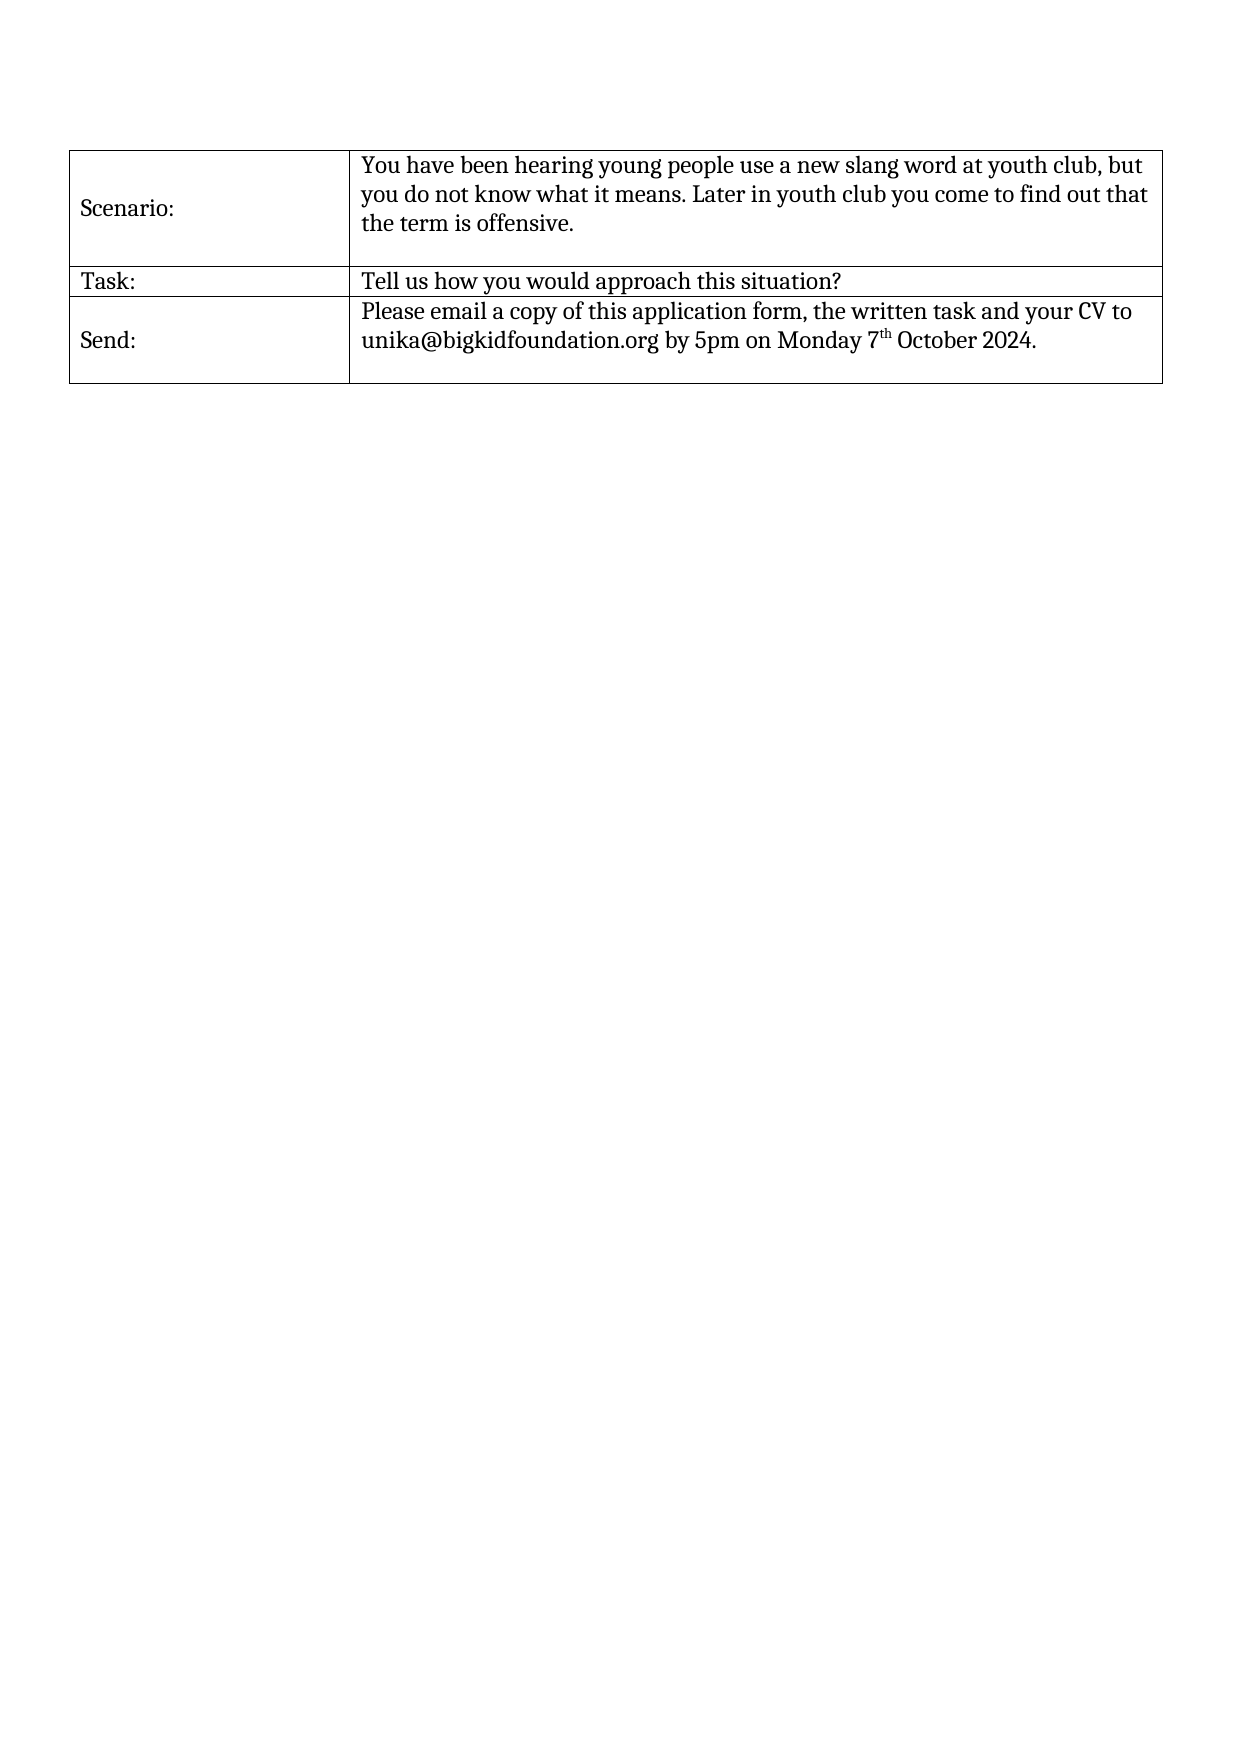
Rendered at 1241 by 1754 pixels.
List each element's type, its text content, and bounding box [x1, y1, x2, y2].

table_cell You have been hearing young people use a new slang word at youth club, but you do not know what it means. Later in youth club you come to find out that the term is offensive. [350, 151, 1162, 266]
table_cell Tell us how you would approach this situation? [350, 267, 1162, 296]
table_cell Task: [70, 267, 349, 296]
table_cell Scenario: [70, 151, 349, 266]
table_cell Send: [70, 297, 349, 383]
table_cell Please email a copy of this application form, the written task and your CV to unika@bigkidfoundation.org by 5pm on Monday 7th October 2024. [350, 297, 1162, 383]
